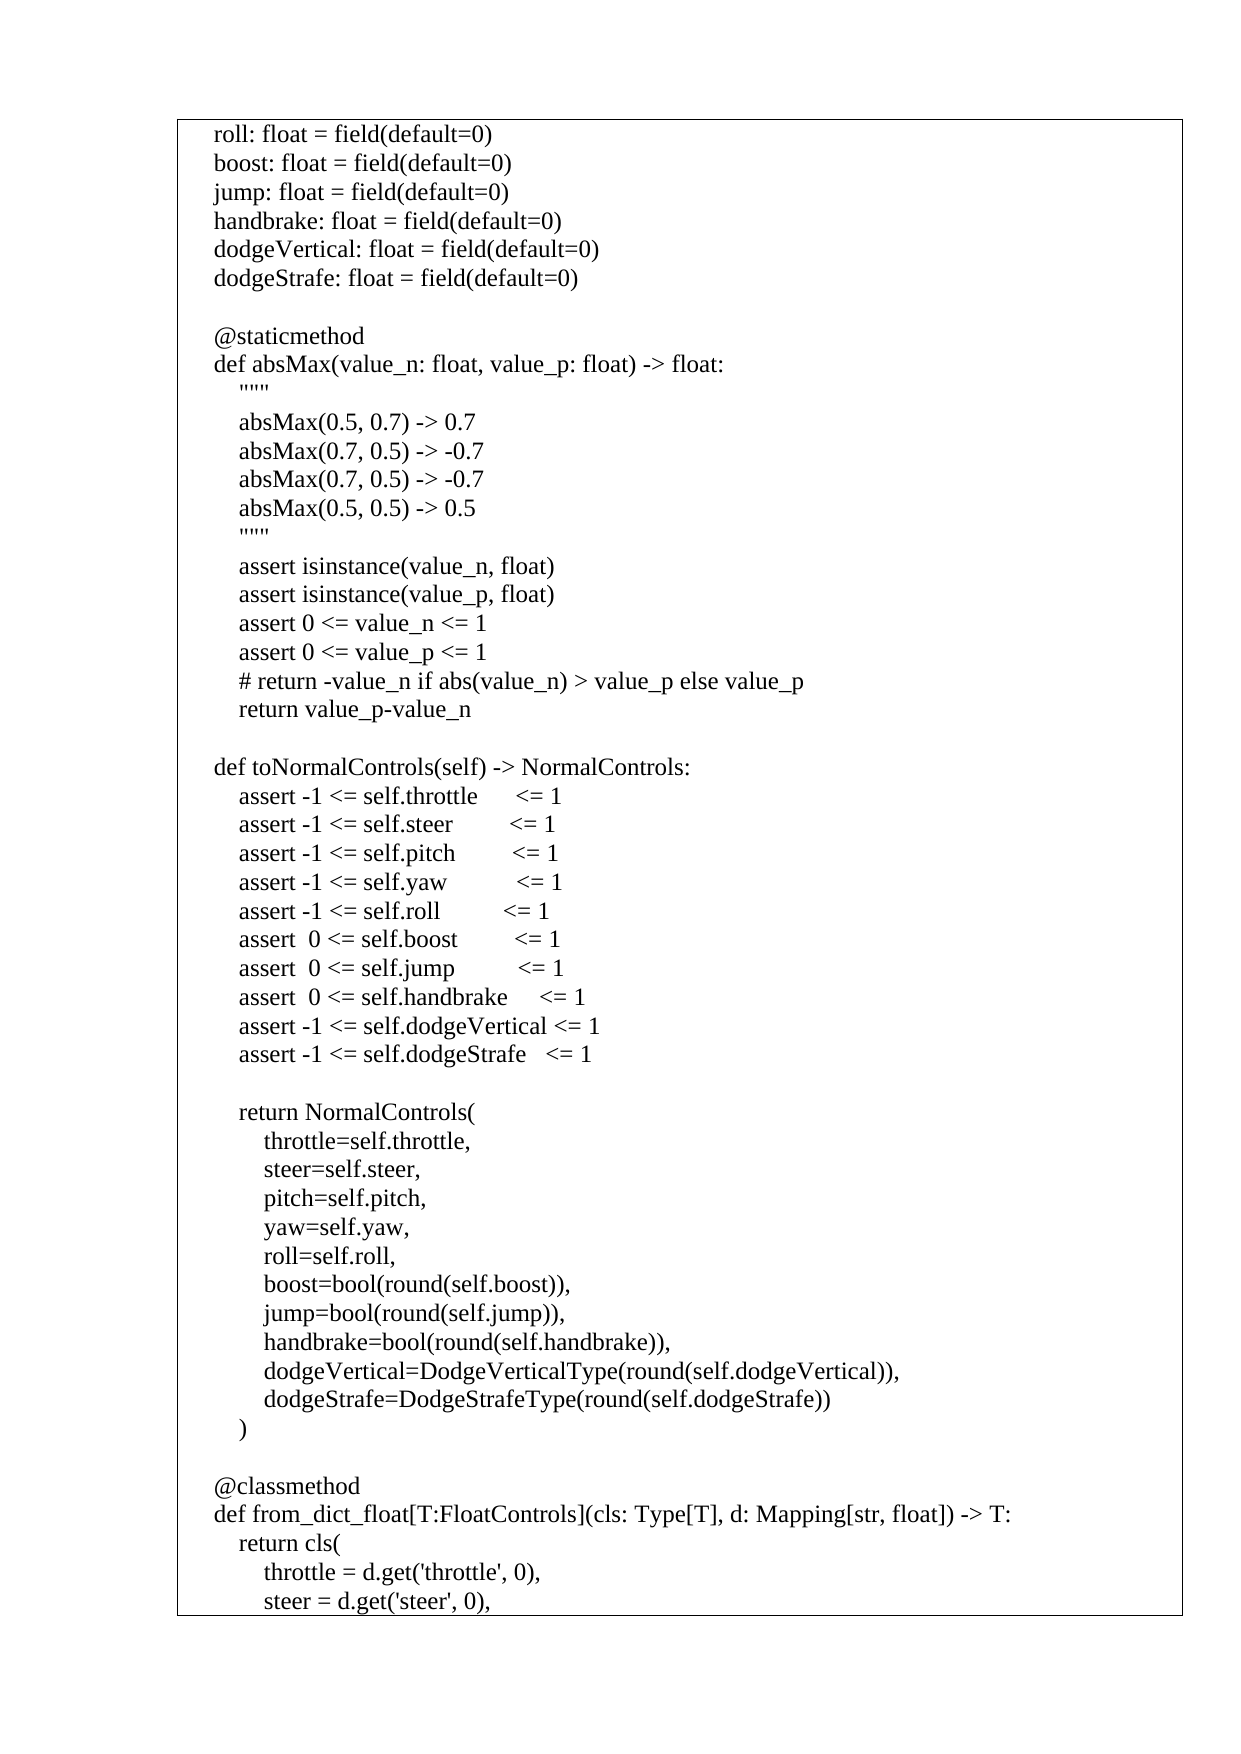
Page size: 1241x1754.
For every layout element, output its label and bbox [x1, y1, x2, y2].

table_header [178, 120, 1182, 1614]
